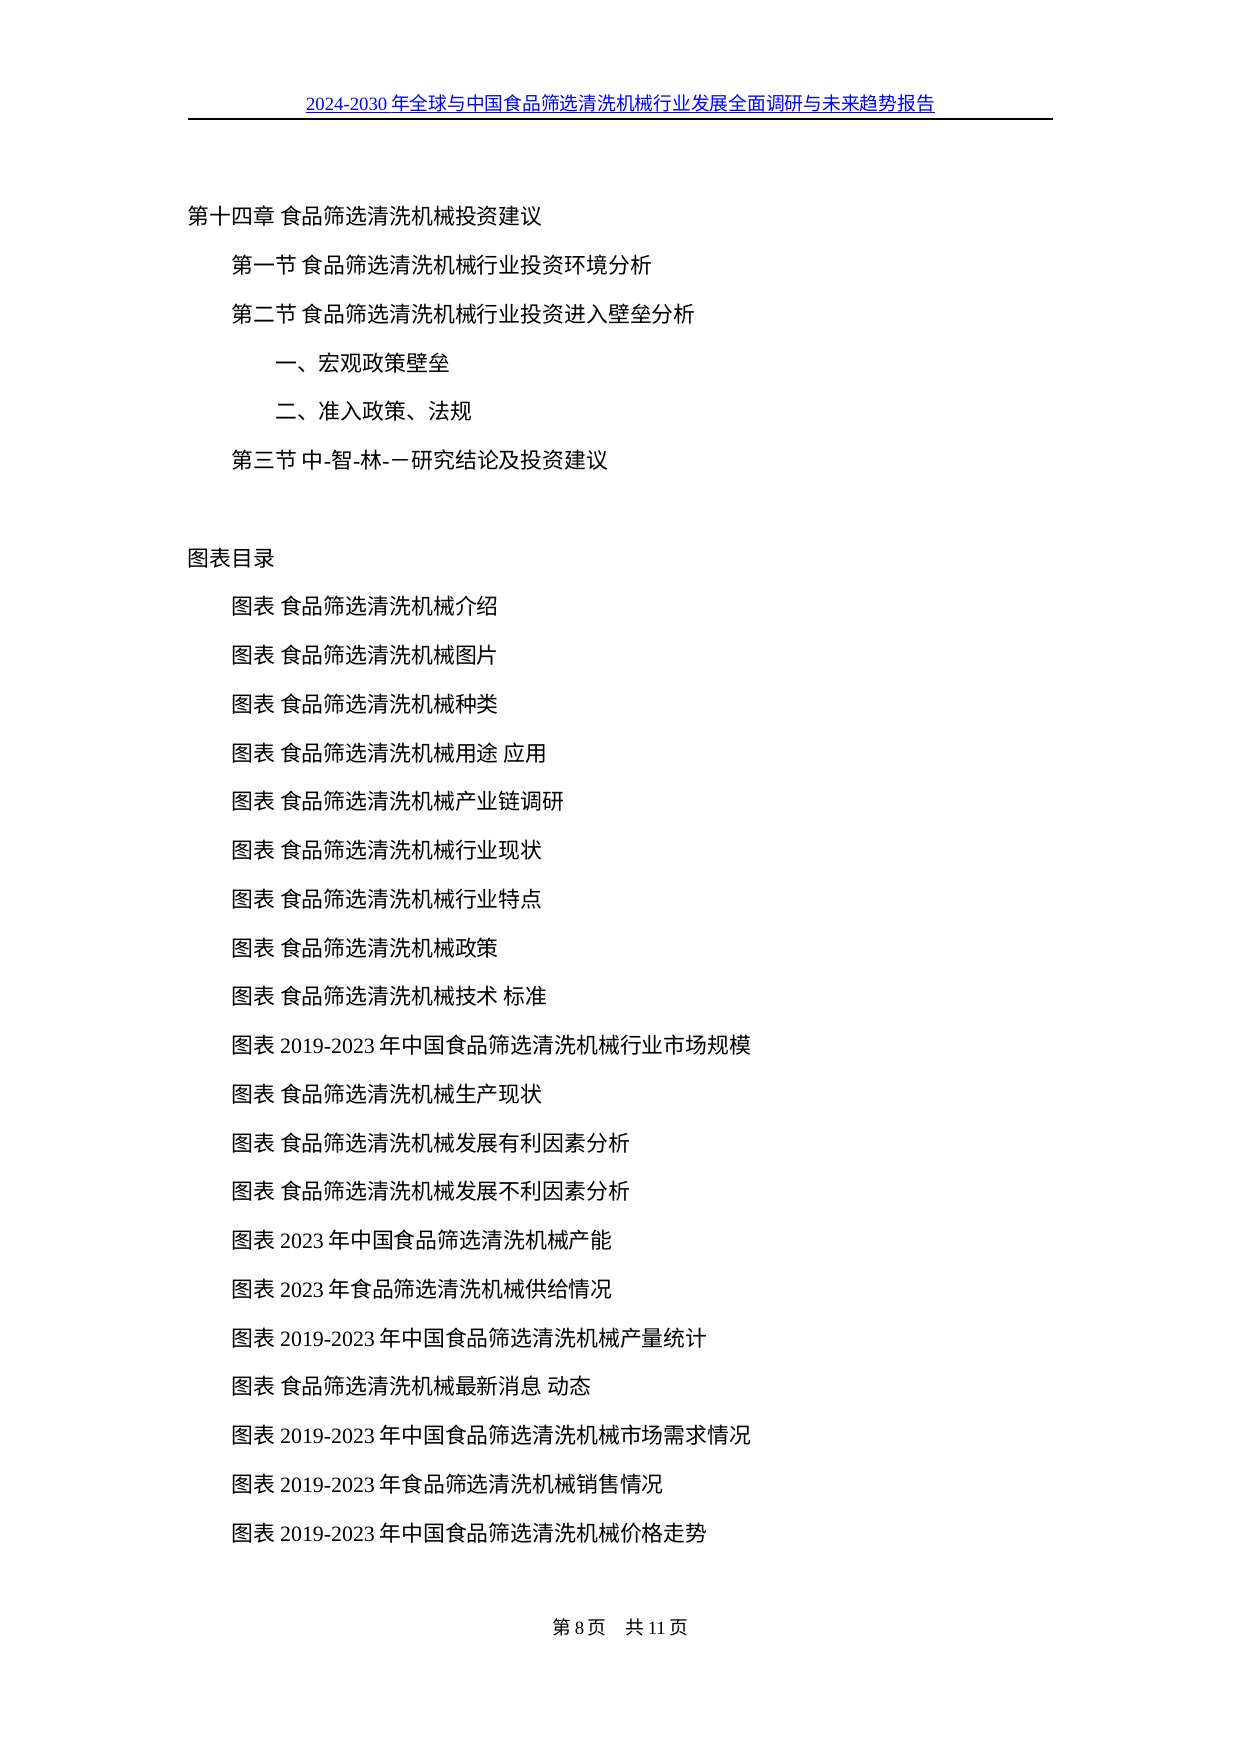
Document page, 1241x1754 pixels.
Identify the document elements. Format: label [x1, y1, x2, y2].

text [187, 150, 1053, 1548]
